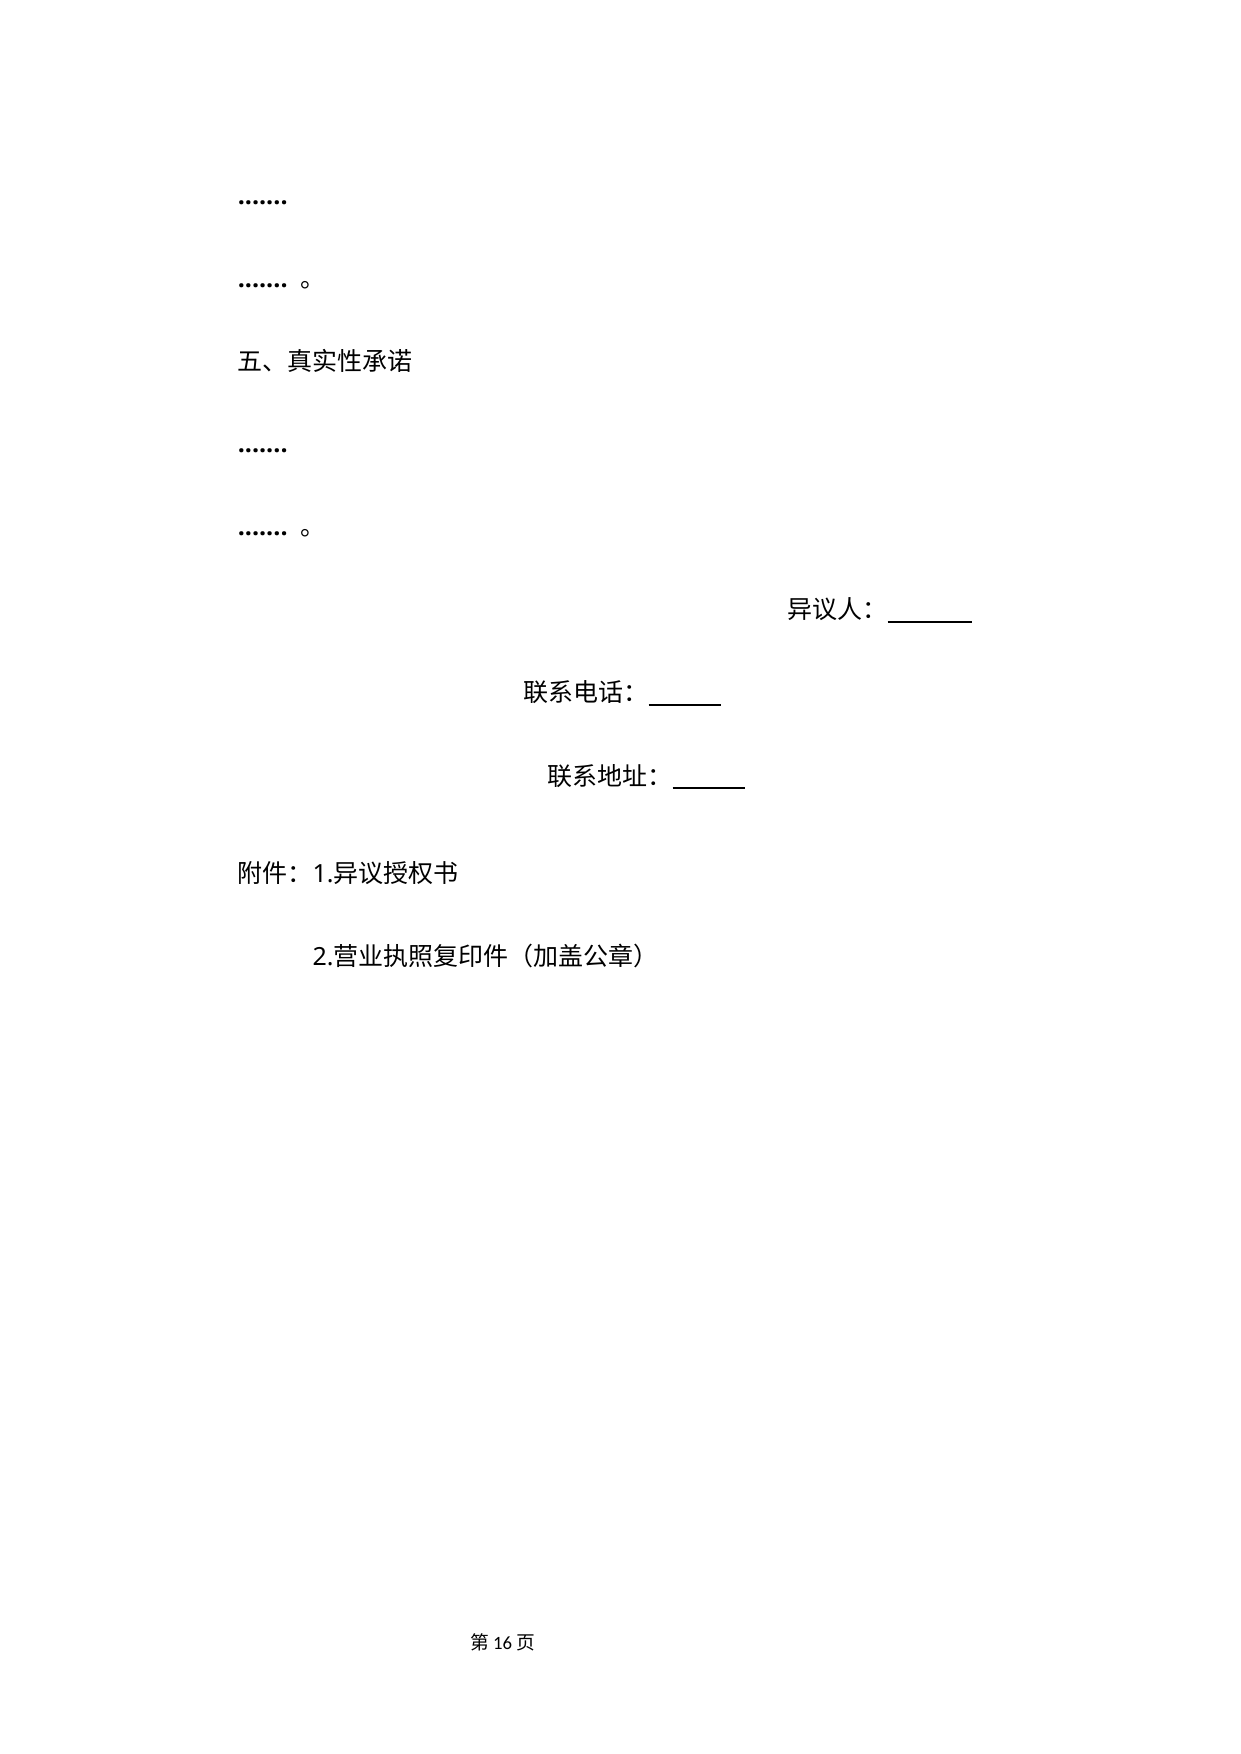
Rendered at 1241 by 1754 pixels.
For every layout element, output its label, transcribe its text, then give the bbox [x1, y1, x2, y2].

text ....... [187, 410, 1053, 475]
text ....... 。 [187, 492, 1053, 557]
text 2.营业执照复印件（加盖公章） [187, 922, 1053, 987]
text 五、真实性承诺 [187, 327, 1053, 392]
text 联系电话： [187, 658, 1053, 723]
text ....... [187, 162, 1053, 227]
text 异议人： [187, 575, 1053, 640]
text 联系地址： [187, 742, 1053, 807]
text ....... 。 [187, 244, 1053, 309]
text 附件：1.异议授权书 [187, 839, 1053, 904]
